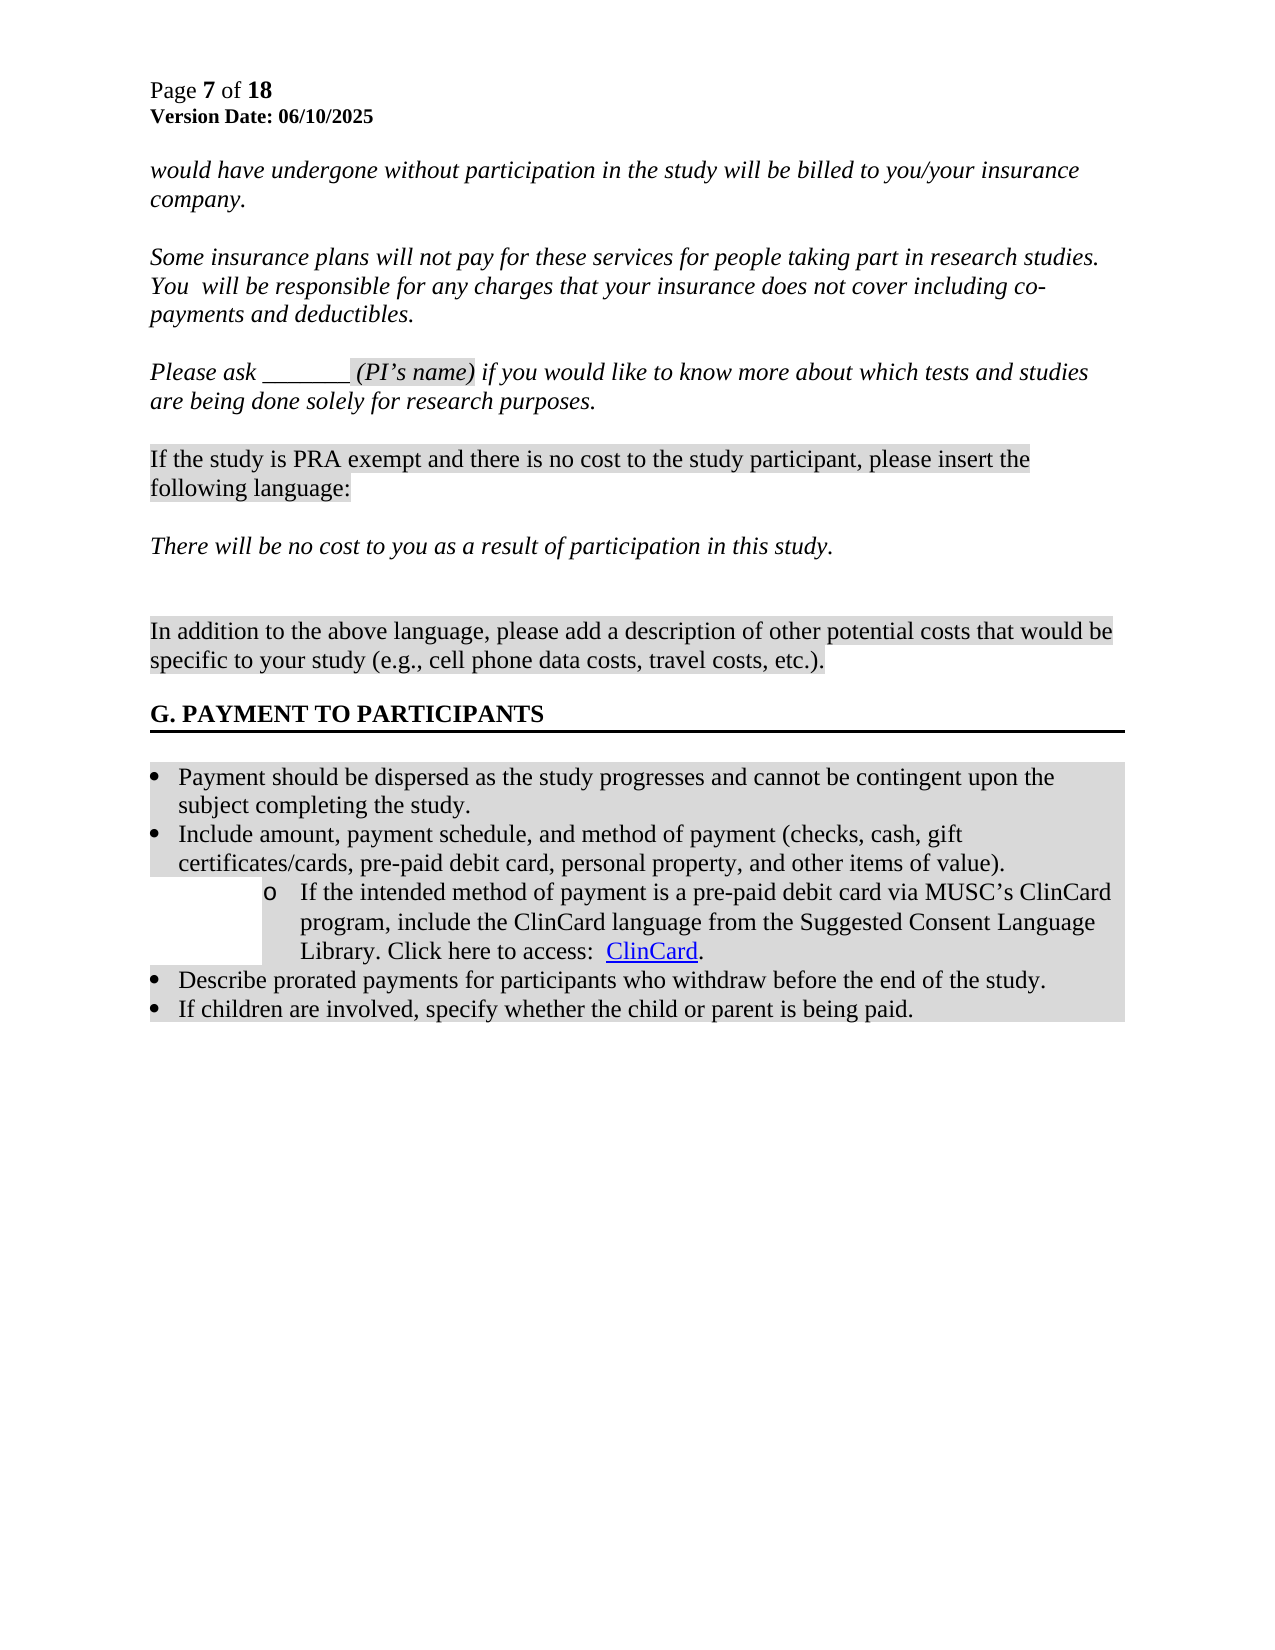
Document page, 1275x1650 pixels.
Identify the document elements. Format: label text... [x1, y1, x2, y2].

list Payment should be dispersed as the study progresses and cannot be contingent upon the subject completing the study. [150, 762, 1125, 819]
text G. PAYMENT TO PARTICIPANTS [150, 699, 1125, 730]
text Please ask _______ (PI’s name) if you would like to know more about which tests and studies are being done solely for research purposes. [150, 357, 1125, 415]
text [150, 155, 1125, 213]
text If the study is PRA exempt and there is no cost to the study participant, please insert the following language: [351, 444, 1125, 502]
text Some insurance plans will not pay for these services for people taking part in research studies. You will be responsible for any charges that your insurance does not cover including co-payments and deductibles. [150, 242, 1125, 328]
text There will be no cost to you as a result of participation in this study. [150, 531, 1125, 587]
list Include amount, payment schedule, and method of payment (checks, cash, gift certificates/cards, pre-paid debit card, personal property, and other items of value). [150, 819, 1125, 877]
list If the intended method of payment is a pre-paid debit card via MUSC’s ClinCard program, include the ClinCard language from the Suggested Consent Language Library. Click here to access: ClinCard. [262, 877, 1125, 965]
list If children are involved, specify whether the child or parent is being paid. [150, 994, 1125, 1022]
text In addition to the above language, please add a description of other potential costs that would be specific to your study (e.g., cell phone data costs, travel costs, etc.). [825, 616, 1125, 674]
list Describe prorated payments for participants who withdraw before the end of the study. [150, 965, 1125, 994]
